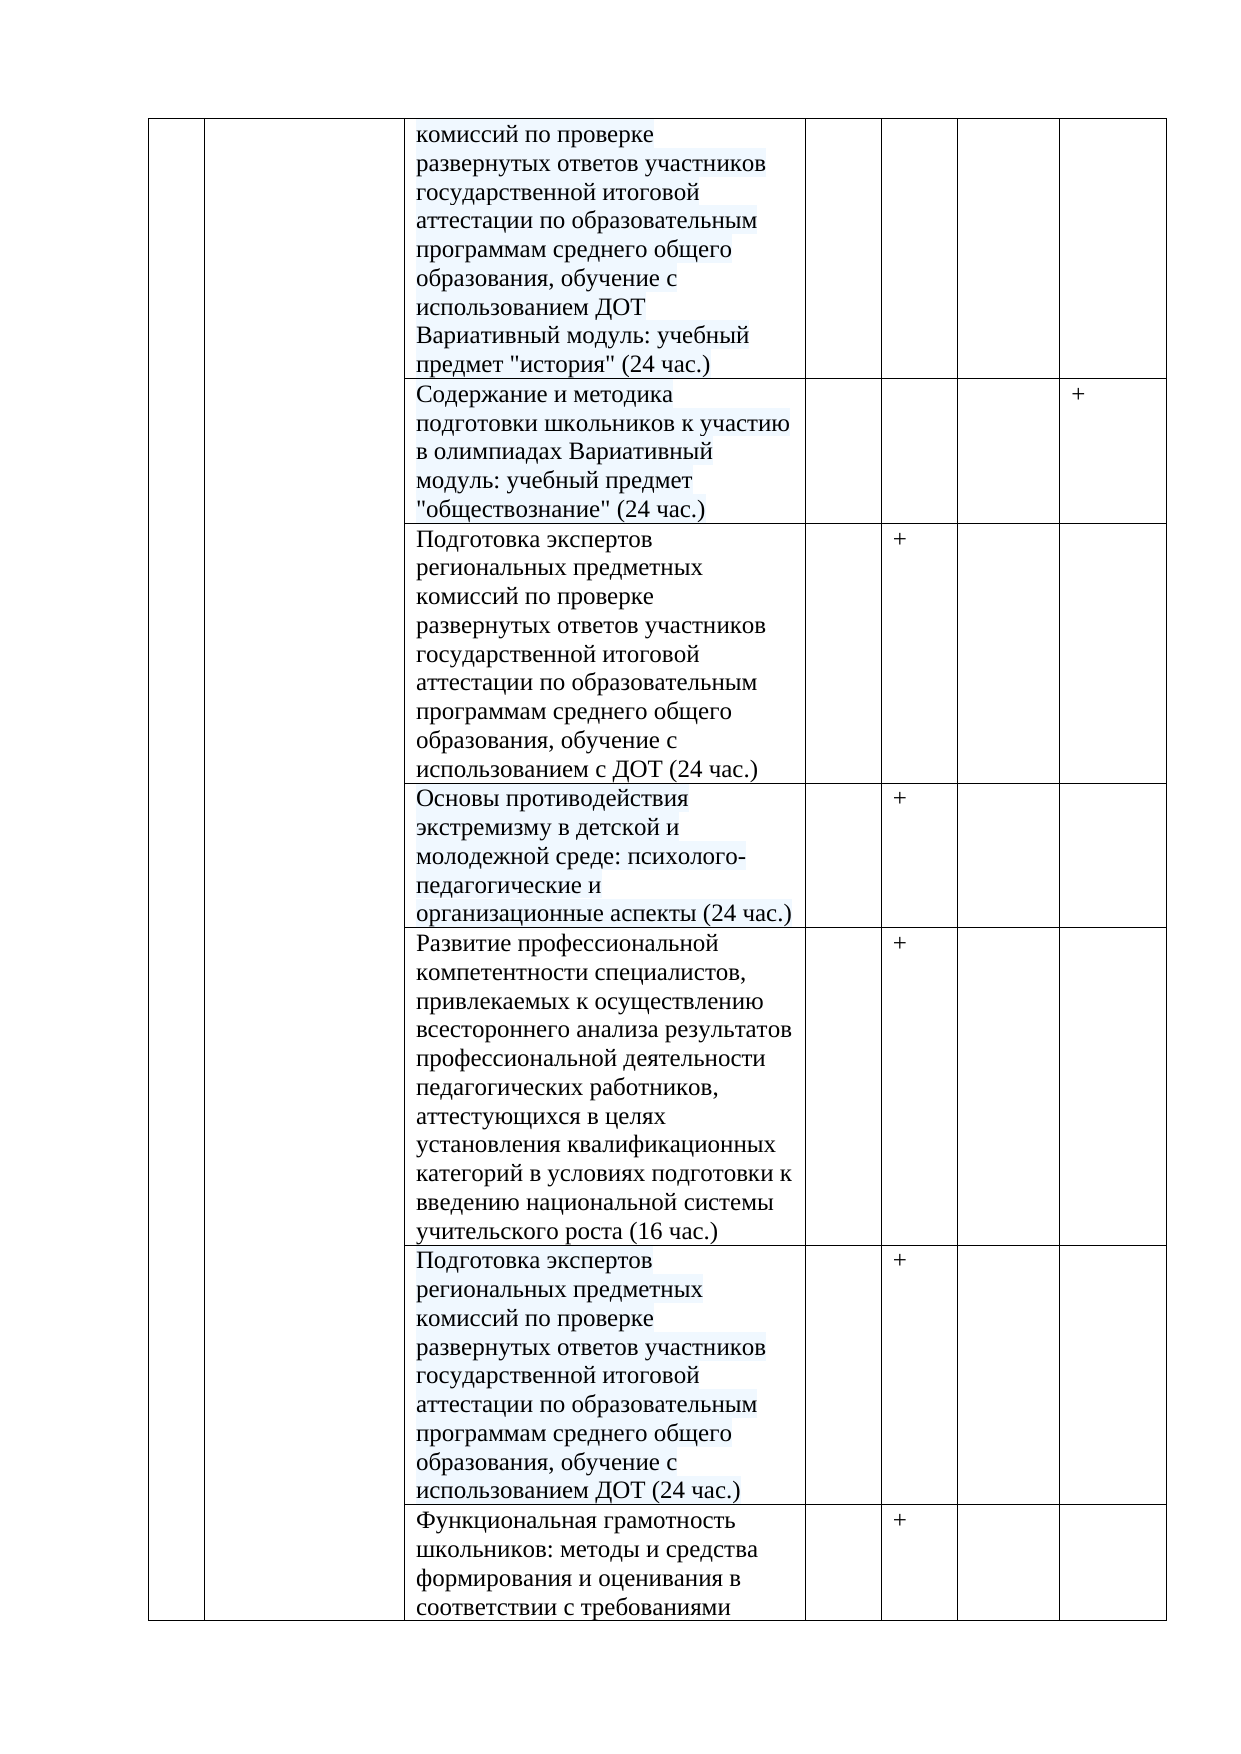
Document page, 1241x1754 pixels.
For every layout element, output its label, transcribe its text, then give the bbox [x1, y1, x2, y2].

table_cell Подготовка экспертов региональных предметных комиссий по проверке развернутых ответов участников государственной итоговой аттестации по образовательным программам среднего общего образования, обучение с использованием с ДОТ (24 час.) [405, 524, 805, 782]
table_cell [806, 928, 881, 1244]
table_cell [958, 928, 1059, 1244]
table_cell + [882, 1505, 957, 1620]
table_cell + [958, 119, 1059, 378]
table_cell [1060, 784, 1166, 927]
table_cell [882, 379, 957, 523]
table_cell Развитие профессиональной компетентности специалистов, привлекаемых к осуществлению всестороннего анализа результатов профессиональной деятельности педагогических работников, аттестующихся в целях установления квалификационных категорий в условиях подготовки к введению национальной системы учительского роста (16 час.) [405, 928, 805, 1244]
table_cell [806, 119, 881, 378]
table_cell [1060, 524, 1166, 782]
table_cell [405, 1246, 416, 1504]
table_cell [1060, 119, 1166, 378]
table_cell Основы противодействия экстремизму в детской и молодежной среде: психолого-педагогические и организационные аспекты (24 час.) [405, 784, 805, 927]
table_cell [958, 1505, 1059, 1620]
table_cell [958, 379, 1059, 523]
table_cell + [882, 524, 957, 782]
table_cell [806, 1505, 881, 1620]
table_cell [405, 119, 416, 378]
table_cell [806, 379, 881, 523]
table_cell + [882, 928, 957, 1244]
table_cell [806, 1246, 881, 1504]
table_cell + [1060, 379, 1166, 523]
table_cell [1060, 1246, 1166, 1504]
table_cell [806, 524, 881, 782]
table_cell + [882, 1246, 957, 1504]
table_cell [958, 784, 1059, 927]
table_cell Содержание и методика подготовки школьников к участию в олимпиадах Вариативный модуль: учебный предмет "обществознание" (24 час.) [673, 379, 805, 523]
table_cell [1060, 1505, 1166, 1620]
table_cell [1060, 928, 1166, 1244]
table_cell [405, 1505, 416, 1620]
table_cell [806, 784, 881, 927]
table_cell [958, 524, 1059, 782]
table_cell [958, 1246, 1059, 1504]
table_cell + [882, 784, 957, 927]
table_cell [882, 119, 957, 378]
table_cell Функциональная грамотность школьников: методы и средства формирования и оценивания в соответствии с требованиями ФГОС (24 час.) [731, 1505, 805, 1620]
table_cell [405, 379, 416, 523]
